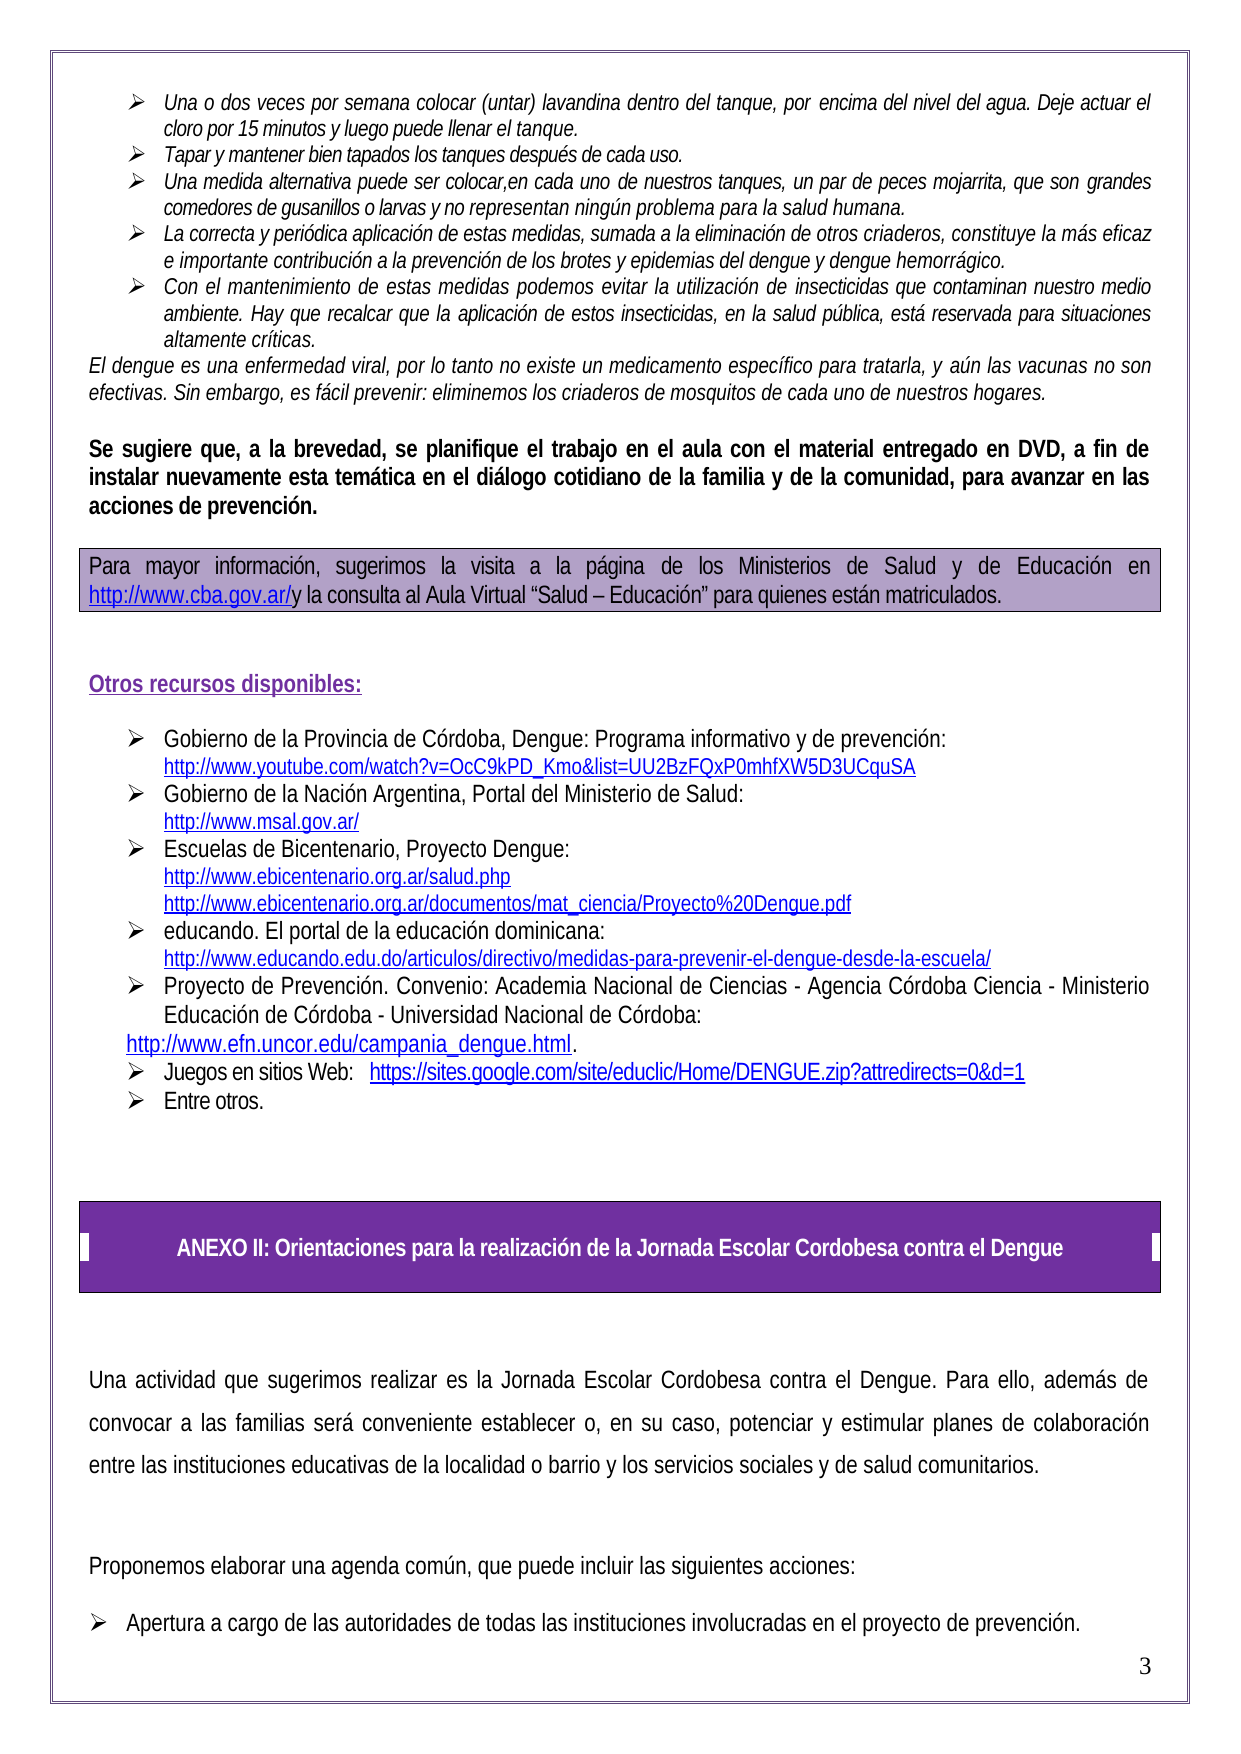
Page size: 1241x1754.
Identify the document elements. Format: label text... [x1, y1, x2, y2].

list Apertura a cargo de las autoridades de todas las instituciones involucradas en el proyecto de prevención. [89, 1608, 1152, 1637]
text http://www.ebicentenario.org.ar/salud.php [164, 863, 1152, 889]
text Para mayor información, sugerimos la visita a la página de los Ministerios de Salud y de Educación en http://www.cba.gov.ar/y la consulta al Aula Virtual “Salud – Educación” para quienes están matriculados. [80, 549, 1160, 611]
text Se sugiere que, a la brevedad, se planifique el trabajo en el aula con el material entregado en DVD, a fin de instalar nuevamente esta temática en el diálogo cotidiano de la familia y de la comunidad, para avanzar en las acciones de prevención. [89, 433, 1152, 519]
list Gobierno de , Portal del Ministerio de Salud: [126, 779, 1152, 808]
text El dengue es una enfermedad viral, por lo tanto no existe un medicamento específico para tratarla, y aún las vacunas no son efectivas. Sin embargo, es fácil prevenir: eliminemos los criaderos de mosquitos de cada uno de nuestros hogares. [89, 352, 1152, 405]
text http://www.educando.edu.do/articulos/directivo/medidas-para-prevenir-el-dengue-desde-la-escuela/ [164, 945, 1152, 971]
list Una o dos veces por semana colocar (untar) lavandina dentro del tanque, por encima del nivel del agua. Deje actuar el cloro por 15 minutos y luego puede llenar el tanque. [126, 89, 1152, 141]
text http://www.ebicentenario.org.ar/documentos/mat_ciencia/Proyecto%20Dengue.pdf [164, 889, 1152, 916]
text http://www.youtube.com/watch?v=OcC9kPD_Kmo&list=UU2BzFQxP0mhfXW5D3UCquSA [164, 753, 1152, 779]
list Gobierno de de Córdoba, Dengue: Programa informativo y de prevención: [126, 724, 1152, 753]
text ANEXO II: Orientaciones para la realización de Cordobesa contra el Dengue [89, 1233, 1152, 1258]
list Escuelas de Bicentenario, Proyecto Dengue: [126, 834, 1152, 863]
list Tapar y mantener bien tapados los tanques después de cada uso. [126, 141, 1152, 168]
list Juegos en sitios Web: https://sites.google.com/site/educlic/Home/DENGUE.zip?attredirects=0&d=1 [126, 1057, 1152, 1086]
text http://www.efn.uncor.edu/campania_dengue.html. [126, 1029, 1152, 1057]
list educando. El portal de la educación dominicana: [126, 916, 1152, 945]
list Con el mantenimiento de estas medidas podemos evitar la utilización de insecticidas que contaminan nuestro medio ambiente. Hay que recalcar que la aplicación de estos insecticidas, en la salud pública, está reservada para situaciones altamente críticas. [126, 273, 1152, 352]
text Proponemos elaborar una agenda común, que puede incluir las siguientes acciones: [89, 1551, 1152, 1579]
list La correcta y periódica aplicación de estas medidas, sumada a la eliminación de otros criaderos, constituye la más eficaz e importante contribución a la prevención de los brotes y epidemias del dengue y dengue hemorrágico. [126, 220, 1152, 273]
text Otros recursos disponibles: [89, 669, 1152, 698]
list Entre otros. [126, 1086, 1152, 1115]
text http://www.msal.gov.ar/ [164, 808, 1152, 834]
list Una medida alternativa puede ser colocar,en cada uno de nuestros tanques, un par de peces mojarrita, que son grandes comedores de gusanillos o larvas y no representan ningún problema para la salud humana. [126, 168, 1152, 220]
text Una actividad que sugerimos realizar es Cordobesa contra el Dengue. Para ello, además de convocar a las familias será conveniente establecer o, en su caso, potenciar y estimular planes de colaboración entre las instituciones educativas de la localidad o barrio y los servicios sociales y de salud comunitarios. [89, 1364, 1152, 1479]
list Proyecto de Prevención. Convenio: Academia Nacional de Ciencias - Agencia Córdoba Ciencia - Ministerio Educación de Córdoba - Universidad Nacional de Córdoba: [126, 971, 1152, 1029]
